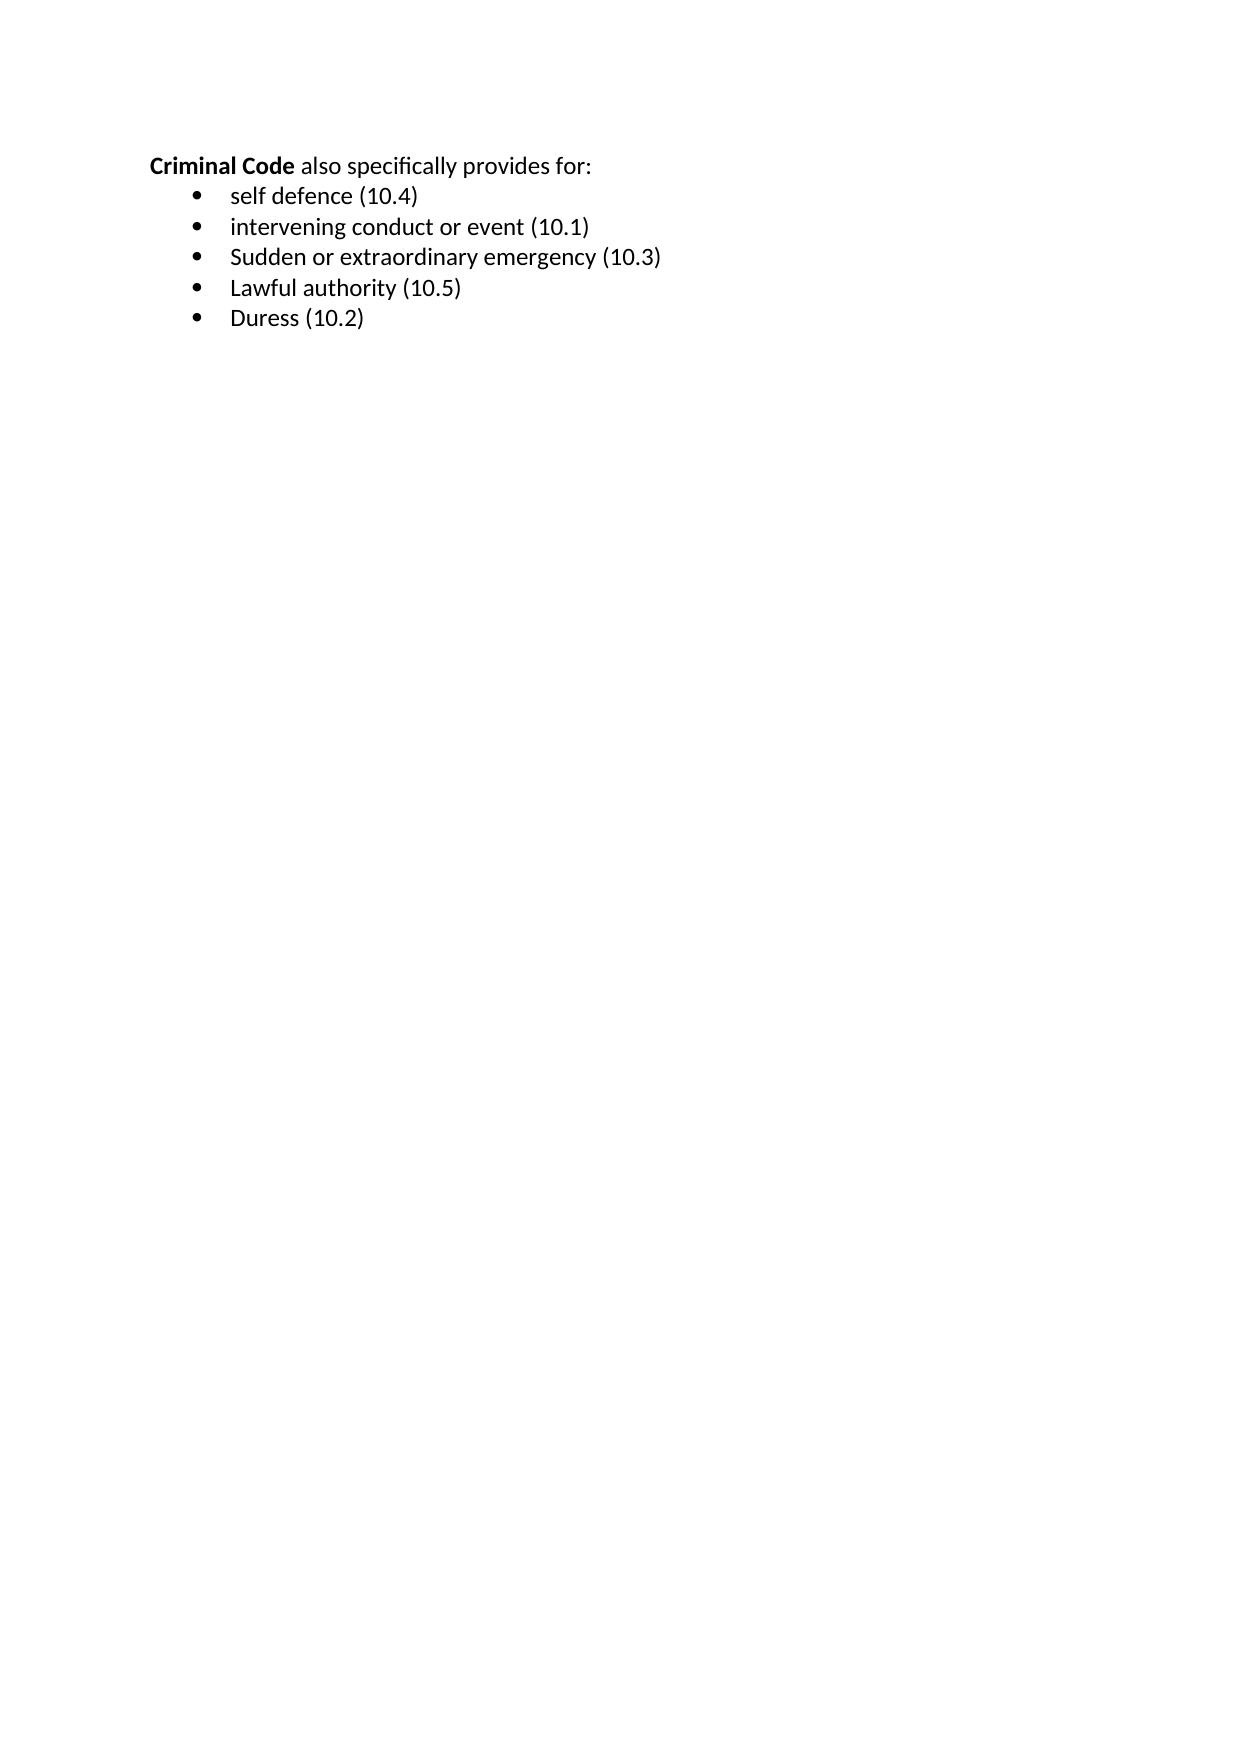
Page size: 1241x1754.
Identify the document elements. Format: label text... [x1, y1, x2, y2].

list self defence (10.4) [193, 181, 1090, 211]
list intervening conduct or event (10.1) [193, 211, 1090, 242]
list Sudden or extraordinary emergency (10.3) [193, 242, 1090, 272]
list Duress (10.2) [193, 303, 1090, 333]
text Criminal Code also specifically provides for: [150, 150, 1090, 181]
list Lawful authority (10.5) [193, 272, 1090, 303]
